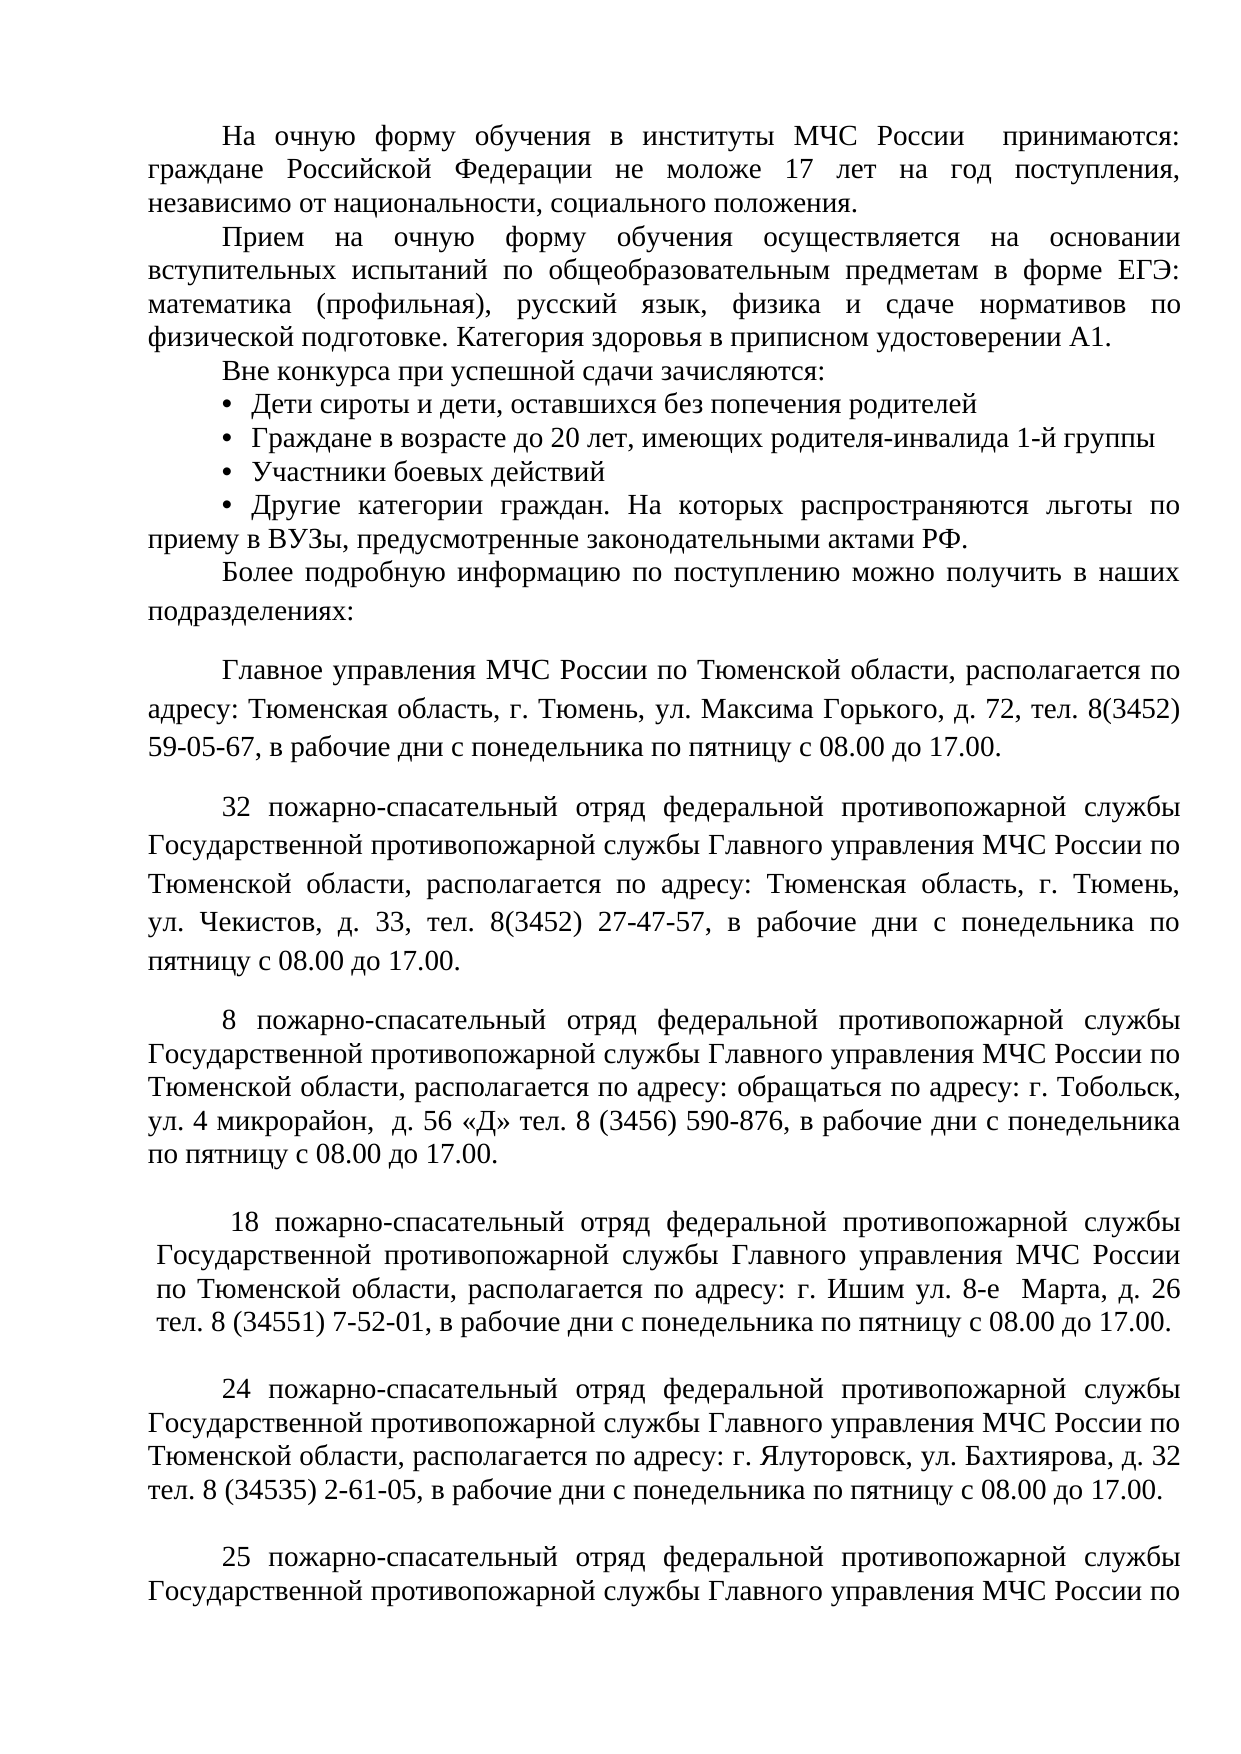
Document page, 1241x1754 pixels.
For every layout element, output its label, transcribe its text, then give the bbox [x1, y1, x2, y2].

list Другие категории граждан. На которых распространяются льготы по приему в ВУЗы, предусмотренные законодательными актами РФ. [148, 487, 1181, 554]
text Главное управления МЧС России по Тюменской области, располагается по адресу: Тюменская область, г. Тюмень, ул. Максима Горького, д. 72, тел. 8(3452) 59-05-67, в рабочие дни с понедельника по пятницу с 08.00 до 17.00. [148, 652, 1181, 763]
list Граждане в возрасте до 20 лет, имеющих родителя-инвалида 1-й группы [148, 420, 1181, 454]
text 24 пожарно-спасательный отряд федеральной противопожарной службы Государственной противопожарной службы Главного управления МЧС России по Тюменской области, располагается по адресу: г. Ялуторовск, ул. Бахтиярова, д. 32 тел. 8 (34535) 2-61-05, в рабочие дни с понедельника по пятницу с 08.00 до 17.00. [148, 1371, 1181, 1506]
text 18 пожарно-спасательный отряд федеральной противопожарной службы Государственной противопожарной службы Главного управления МЧС России по Тюменской области, располагается по адресу: г. Ишим ул. 8-е Марта, д. 26 тел. 8 (34551) 7-52-01, в рабочие дни с понедельника по пятницу с 08.00 до 17.00. [156, 1204, 1181, 1338]
text Вне конкурса при успешной сдачи зачисляются: [148, 353, 1181, 386]
text 32 пожарно-спасательный отряд федеральной противопожарной службы Государственной противопожарной службы Главного управления МЧС России по Тюменской области, располагается по адресу: Тюменская область, г. Тюмень, ул. Чекистов, д. 33, тел. 8(3452) 27-47-57, в рабочие дни с понедельника по пятницу с 08.00 до 17.00. [148, 789, 1181, 977]
text Более подробную информацию по поступлению можно получить в наших подразделениях: [148, 554, 1181, 627]
text На очную форму обучения в институты МЧС России принимаются: граждане Российской Федерации не моложе 17 лет на год поступления, независимо от национальности, социального положения. [148, 118, 1181, 219]
text Прием на очную форму обучения осуществляется на основании вступительных испытаний по общеобразовательным предметам в форме ЕГЭ: математика (профильная), русский язык, физика и сдаче нормативов по физической подготовке. Категория здоровья в приписном удостоверении А1. [148, 219, 1181, 353]
list Участники боевых действий [148, 454, 1181, 487]
text 8 пожарно-спасательный отряд федеральной противопожарной службы Государственной противопожарной службы Главного управления МЧС России по Тюменской области, располагается по адресу: обращаться по адресу: г. Тобольск, ул. 4 микрорайон, д. 56 «Д» тел. 8 (3456) 590-876, в рабочие дни с понедельника по пятницу с 08.00 до 17.00. [148, 1002, 1181, 1170]
list Дети сироты и дети, оставшихся без попечения родителей [148, 386, 1181, 420]
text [148, 1539, 1181, 1606]
